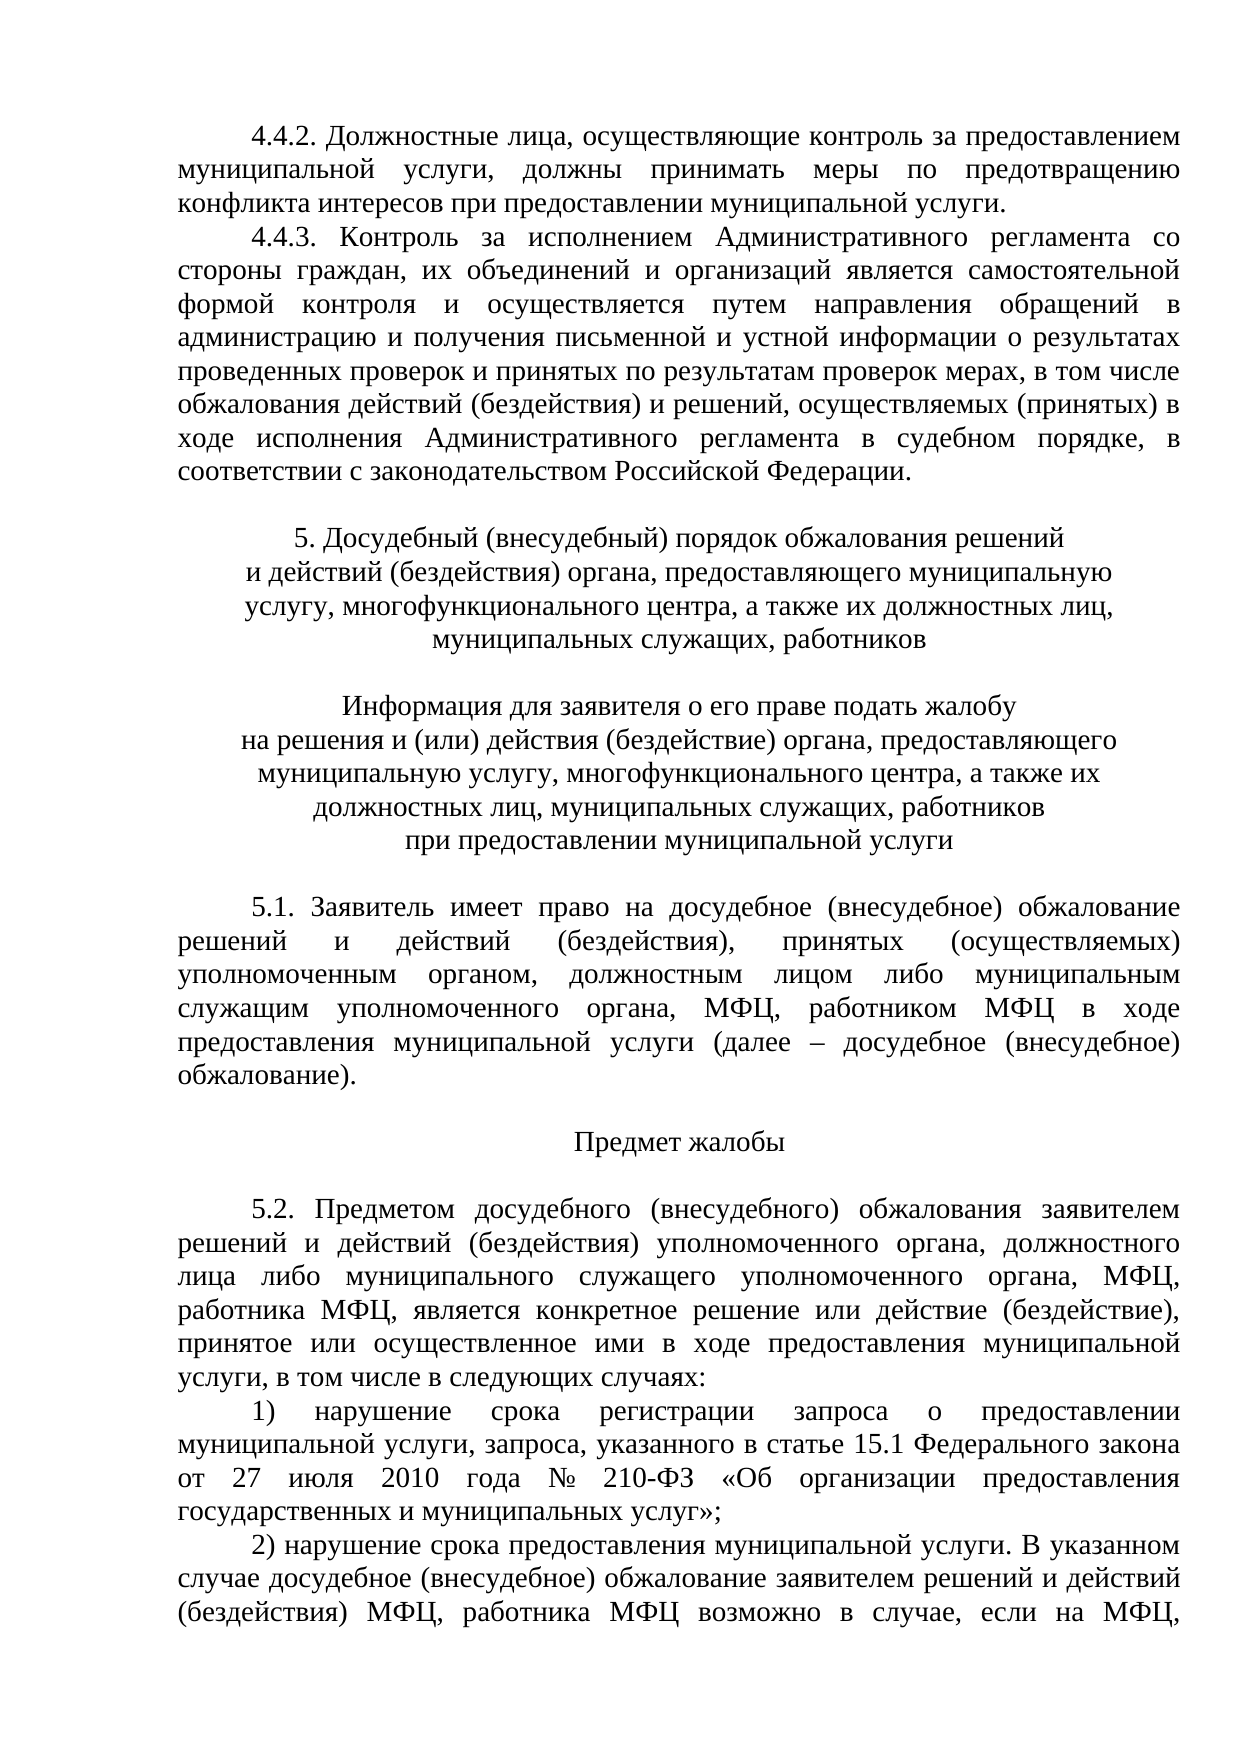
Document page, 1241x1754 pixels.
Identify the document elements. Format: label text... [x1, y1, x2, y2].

text должностных лиц, муниципальных служащих, работников [177, 789, 1181, 822]
text 4.4.3. Контроль за исполнением Административного регламента со стороны граждан, их объединений и организаций является самостоятельной формой контроля и осуществляется путем направления обращений в администрацию и получения письменной и устной информации о результатах проведенных проверок и принятых по результатам проверок мерах, в том числе обжалования действий (бездействия) и решений, осуществляемых (принятых) в ходе исполнения Административного регламента в судебном порядке, в соответствии с законодательством Российской Федерации. [177, 219, 1181, 487]
text Информация для заявителя о его праве подать жалобу [177, 688, 1181, 722]
text 5. Досудебный (внесудебный) порядок обжалования решений [177, 521, 1181, 554]
text муниципальную услугу, многофункционального центра, а также их [177, 755, 1181, 789]
text 4.4.2. Должностные лица, осуществляющие контроль за предоставлением муниципальной услуги, должны принимать меры по предотвращению конфликта интересов при предоставлении муниципальной услуги. [177, 118, 1181, 219]
text на решения и (или) действия (бездействие) органа, предоставляющего [177, 722, 1181, 755]
text муниципальных служащих, работников [177, 621, 1181, 655]
text услугу, многофункционального центра, а также их должностных лиц, [177, 588, 1181, 621]
text Предмет жалобы [177, 1124, 1181, 1158]
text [177, 1527, 1181, 1627]
text 1) нарушение срока регистрации запроса о предоставлении муниципальной услуги, запроса, указанного в статье 15.1 Федерального закона от 27 июля 2010 года № 210-ФЗ «Об организации предоставления государственных и муниципальных услуг»; [177, 1393, 1181, 1527]
text 5.2. Предметом досудебного (внесудебного) обжалования заявителем решений и действий (бездействия) уполномоченного органа, должностного лица либо муниципального служащего уполномоченного органа, МФЦ, работника МФЦ, является конкретное решение или действие (бездействие), принятое или осуществленное ими в ходе предоставления муниципальной услуги, в том числе в следующих случаях: [177, 1191, 1181, 1393]
text и действий (бездействия) органа, предоставляющего муниципальную [177, 554, 1181, 588]
text 5.1. Заявитель имеет право на досудебное (внесудебное) обжалование решений и действий (бездействия), принятых (осуществляемых) уполномоченным органом, должностным лицом либо муниципальным служащим уполномоченного органа, МФЦ, работником МФЦ в ходе предоставления муниципальной услуги (далее – досудебное (внесудебное) обжалование). [177, 889, 1181, 1091]
text при предоставлении муниципальной услуги [177, 822, 1181, 856]
